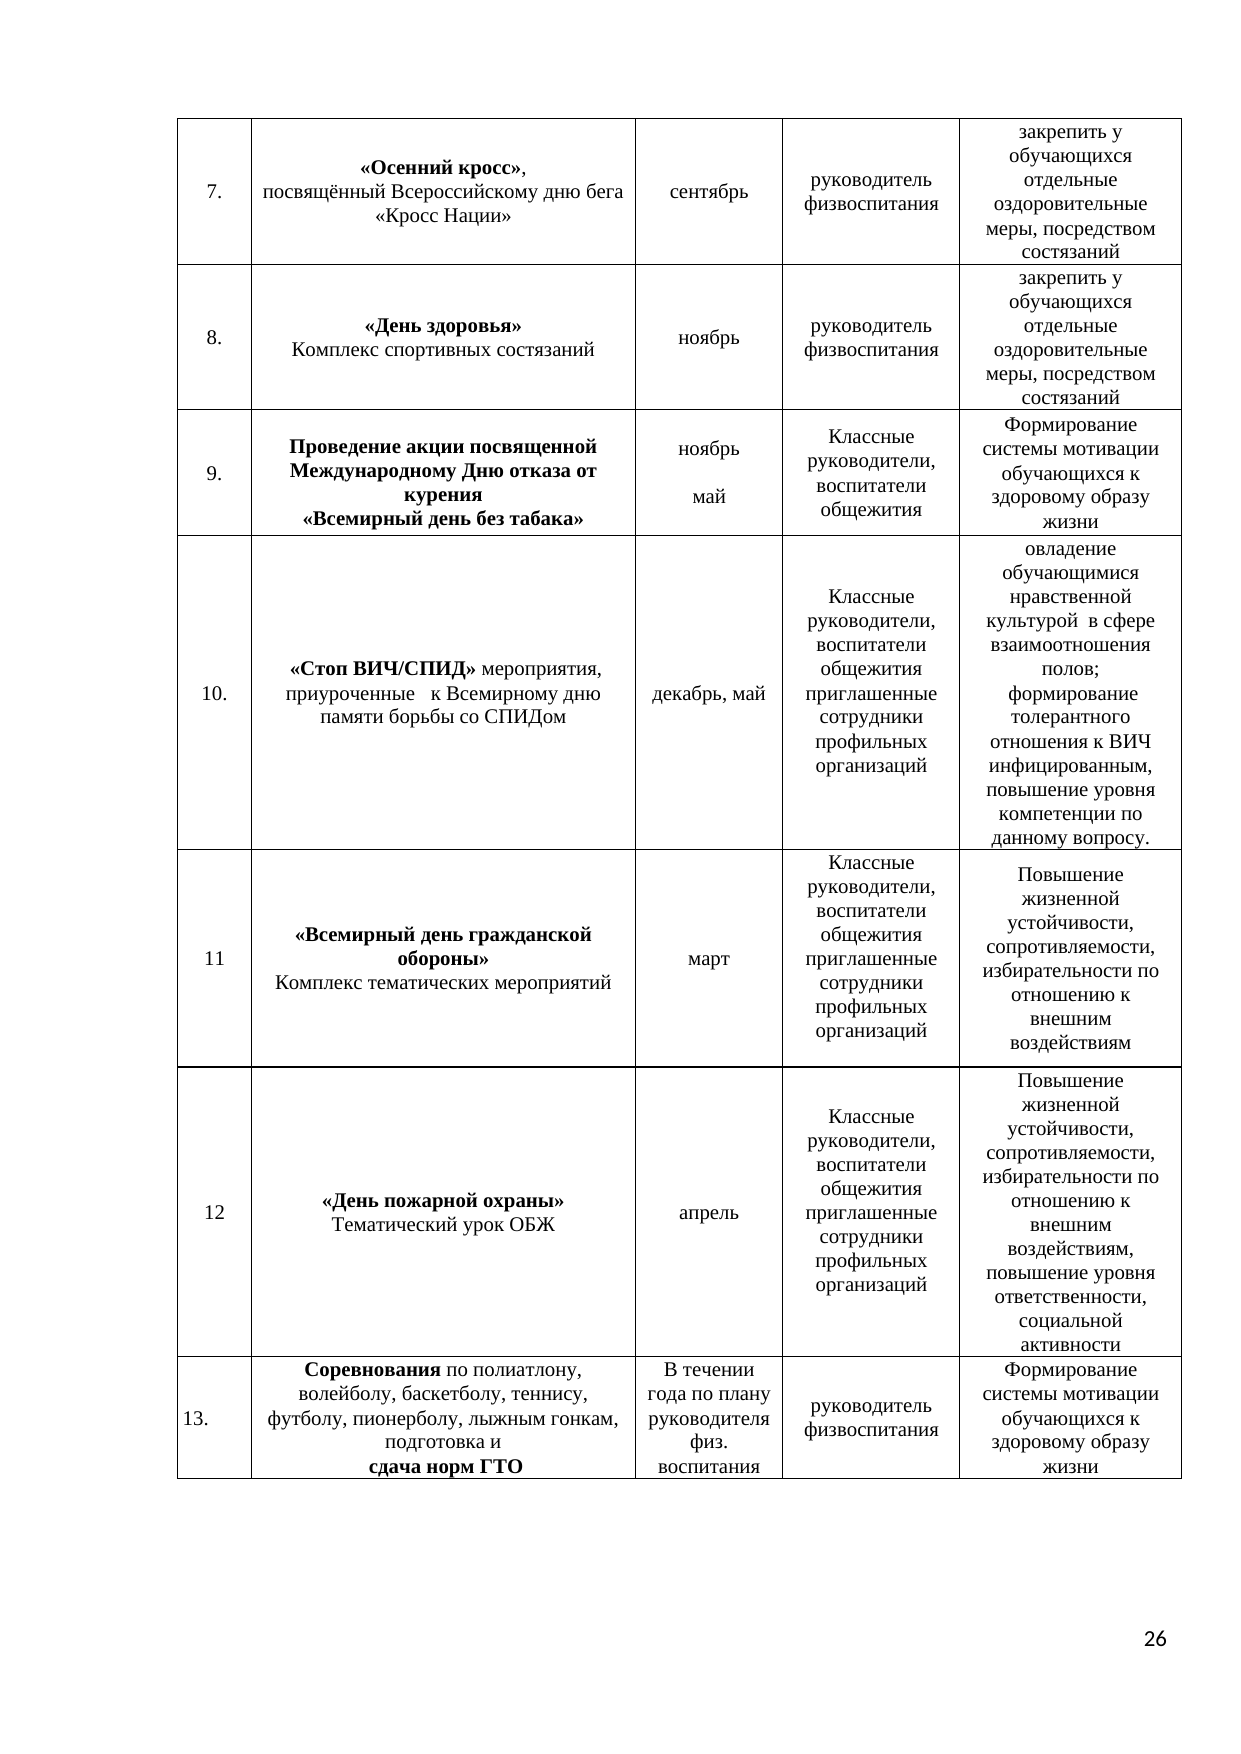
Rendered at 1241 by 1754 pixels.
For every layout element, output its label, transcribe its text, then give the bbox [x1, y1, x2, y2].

table_cell 10. [178, 536, 251, 849]
table_cell Соревнования по полиатлону, волейболу, баскетболу, теннису, футболу, пионерболу, лыжным гонкам, подготовка и сдача норм ГТО [252, 1357, 635, 1478]
table_cell 9. [178, 410, 251, 535]
table_cell Повышение жизненной устойчивости, сопротивляемости, избирательности по отношению к внешним воздействиям, повышение уровня ответственности, социальной активности [960, 1068, 1181, 1356]
table_cell Повышение жизненной устойчивости, сопротивляемости, избирательности по отношению к внешним воздействиям [960, 850, 1181, 1066]
table_cell Классные руководители, воспитатели общежития приглашенные сотрудники профильных организаций [783, 1068, 959, 1356]
table_cell Формирование системы мотивации обучающихся к здоровому образу жизни [960, 410, 1181, 535]
table_cell закрепить у обучающихся отдельные оздоровительные меры, посредством состязаний [960, 265, 1181, 409]
table_cell Проведение акции посвященной Международному Дню отказа от курения «Всемирный день без табака» [252, 410, 635, 535]
table_cell ноябрь май [636, 410, 782, 535]
table_cell руководитель физвоспитания [783, 119, 959, 263]
table_cell закрепить у обучающихся отдельные оздоровительные меры, посредством состязаний [960, 119, 1181, 263]
table_cell «Осенний кросс», посвящённый Всероссийскому дню бега «Кросс Нации» [252, 119, 635, 263]
table_cell сентябрь [636, 119, 782, 263]
table_cell «День здоровья» Комплекс спортивных состязаний [252, 265, 635, 409]
table_cell 12 [178, 1068, 251, 1356]
table_cell март [636, 850, 782, 1066]
table_cell В течении года по плану руководителя физ. воспитания [636, 1357, 782, 1478]
table_cell Формирование системы мотивации обучающихся к здоровому образу жизни [960, 1357, 1181, 1478]
table_cell Классные руководители, воспитатели общежития приглашенные сотрудники профильных организаций [783, 850, 959, 1066]
table_cell «Стоп ВИЧ/СПИД» мероприятия, приуроченные к Всемирному дню памяти борьбы со СПИДом [252, 536, 635, 849]
table_cell руководитель физвоспитания [783, 265, 959, 409]
table_cell 11 [178, 850, 251, 1066]
table_cell 7. [178, 119, 251, 263]
table_cell Классные руководители, воспитатели общежития [783, 410, 959, 535]
table_cell ноябрь [636, 265, 782, 409]
table_cell Классные руководители, воспитатели общежития приглашенные сотрудники профильных организаций [783, 536, 959, 849]
table_cell декабрь, май [636, 536, 782, 849]
table_cell овладение обучающимися нравственной культурой в сфере взаимоотношения полов; формирование толерантного отношения к ВИЧ инфицированным, повышение уровня компетенции по данному вопросу. [960, 536, 1181, 849]
table_cell «День пожарной охраны» Тематический урок ОБЖ [252, 1068, 635, 1356]
table_cell «Всемирный день гражданской обороны» Комплекс тематических мероприятий [252, 850, 635, 1066]
table_cell руководитель физвоспитания [783, 1357, 959, 1478]
table_cell 8. [178, 265, 251, 409]
table_cell апрель [636, 1068, 782, 1356]
table_cell 13. [178, 1357, 251, 1478]
